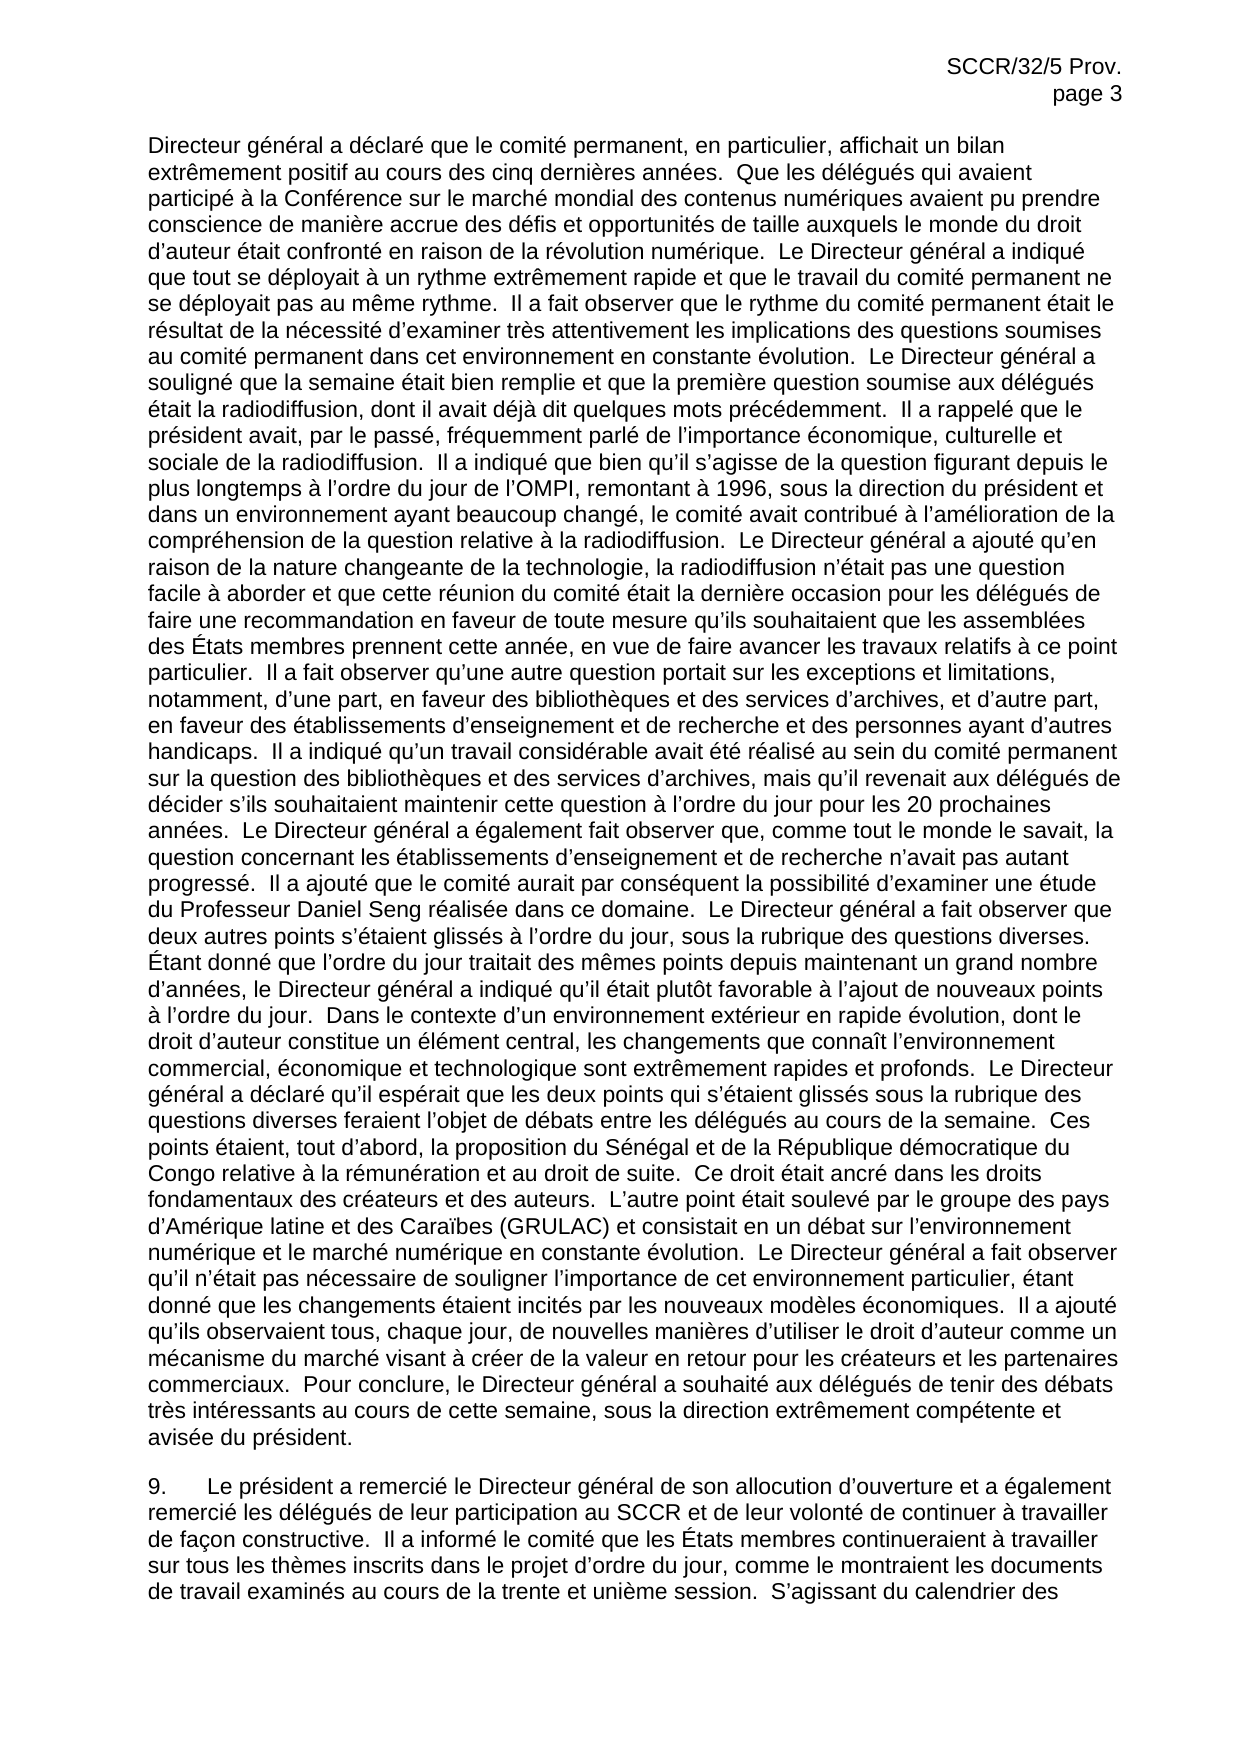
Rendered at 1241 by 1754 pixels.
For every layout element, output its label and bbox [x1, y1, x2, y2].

text [148, 1473, 1122, 1604]
text [148, 132, 1122, 1450]
